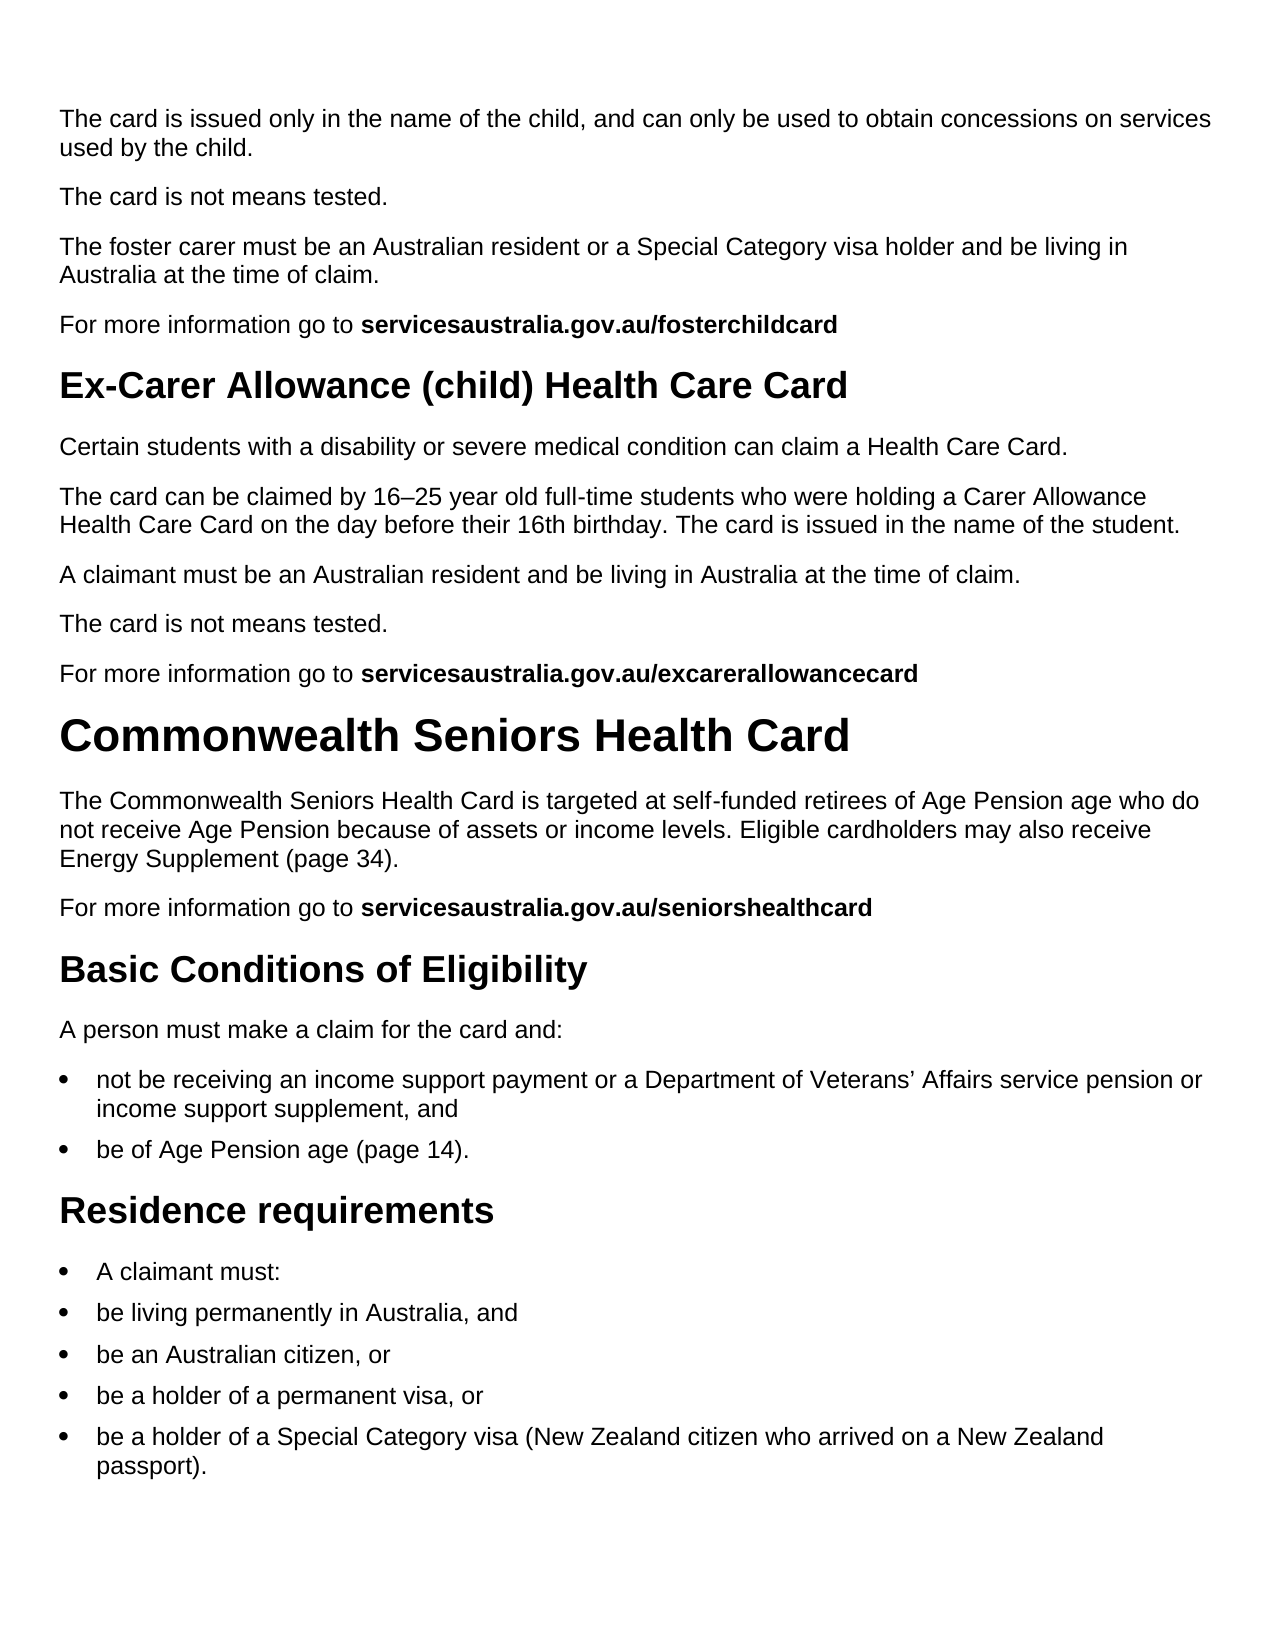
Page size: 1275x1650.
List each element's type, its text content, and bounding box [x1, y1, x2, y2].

subtitle Basic Conditions of Eligibility [59, 947, 1216, 990]
text Certain students with a disability or severe medical condition can claim a Health Care Card. [59, 432, 1216, 461]
text The card can be claimed by 16–25 year old full-time students who were holding a Carer Allowance Health Care Card on the day before their 16th birthday. The card is issued in the name of the student. [59, 481, 1216, 539]
text The foster carer must be an Australian resident or a Special Category visa holder and be living in Australia at the time of claim. [59, 232, 1216, 289]
text For more information go to servicesaustralia.gov.au/fosterchildcard [59, 310, 1216, 339]
text For more information go to servicesaustralia.gov.au/seniorshealthcard [59, 893, 1216, 922]
list be a holder of a Special Category visa (New Zealand citizen who arrived on a New Zealand passport). [59, 1422, 1216, 1480]
list be living permanently in Australia, and [59, 1298, 1216, 1327]
text A claimant must be an Australian resident and be living in Australia at the time of claim. [59, 560, 1216, 588]
list be an Australian citizen, or [59, 1339, 1216, 1368]
text The Commonwealth Seniors Health Card is targeted at self-funded retirees of Age Pension age who do not receive Age Pension because of assets or income levels. Eligible cardholders may also receive Energy Supplement (page 34). [59, 786, 1216, 872]
text The card is not means tested. [59, 182, 1216, 211]
subtitle Residence requirements [59, 1189, 1216, 1232]
list A claimant must: [59, 1257, 1216, 1286]
text For more information go to servicesaustralia.gov.au/excarerallowancecard [59, 659, 1216, 688]
text A person must make a claim for the card and: [59, 1015, 1216, 1044]
list be of Age Pension age (page 14). [59, 1135, 1216, 1164]
list not be receiving an income support payment or a Department of Veterans’ Affairs service pension or income support supplement, and [59, 1065, 1216, 1122]
subtitle Commonwealth Seniors Health Card [59, 708, 1216, 761]
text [59, 104, 1216, 161]
subtitle Ex-Carer Allowance (child) Health Care Card [59, 364, 1216, 407]
list be a holder of a permanent visa, or [59, 1381, 1216, 1410]
text The card is not means tested. [59, 609, 1216, 638]
